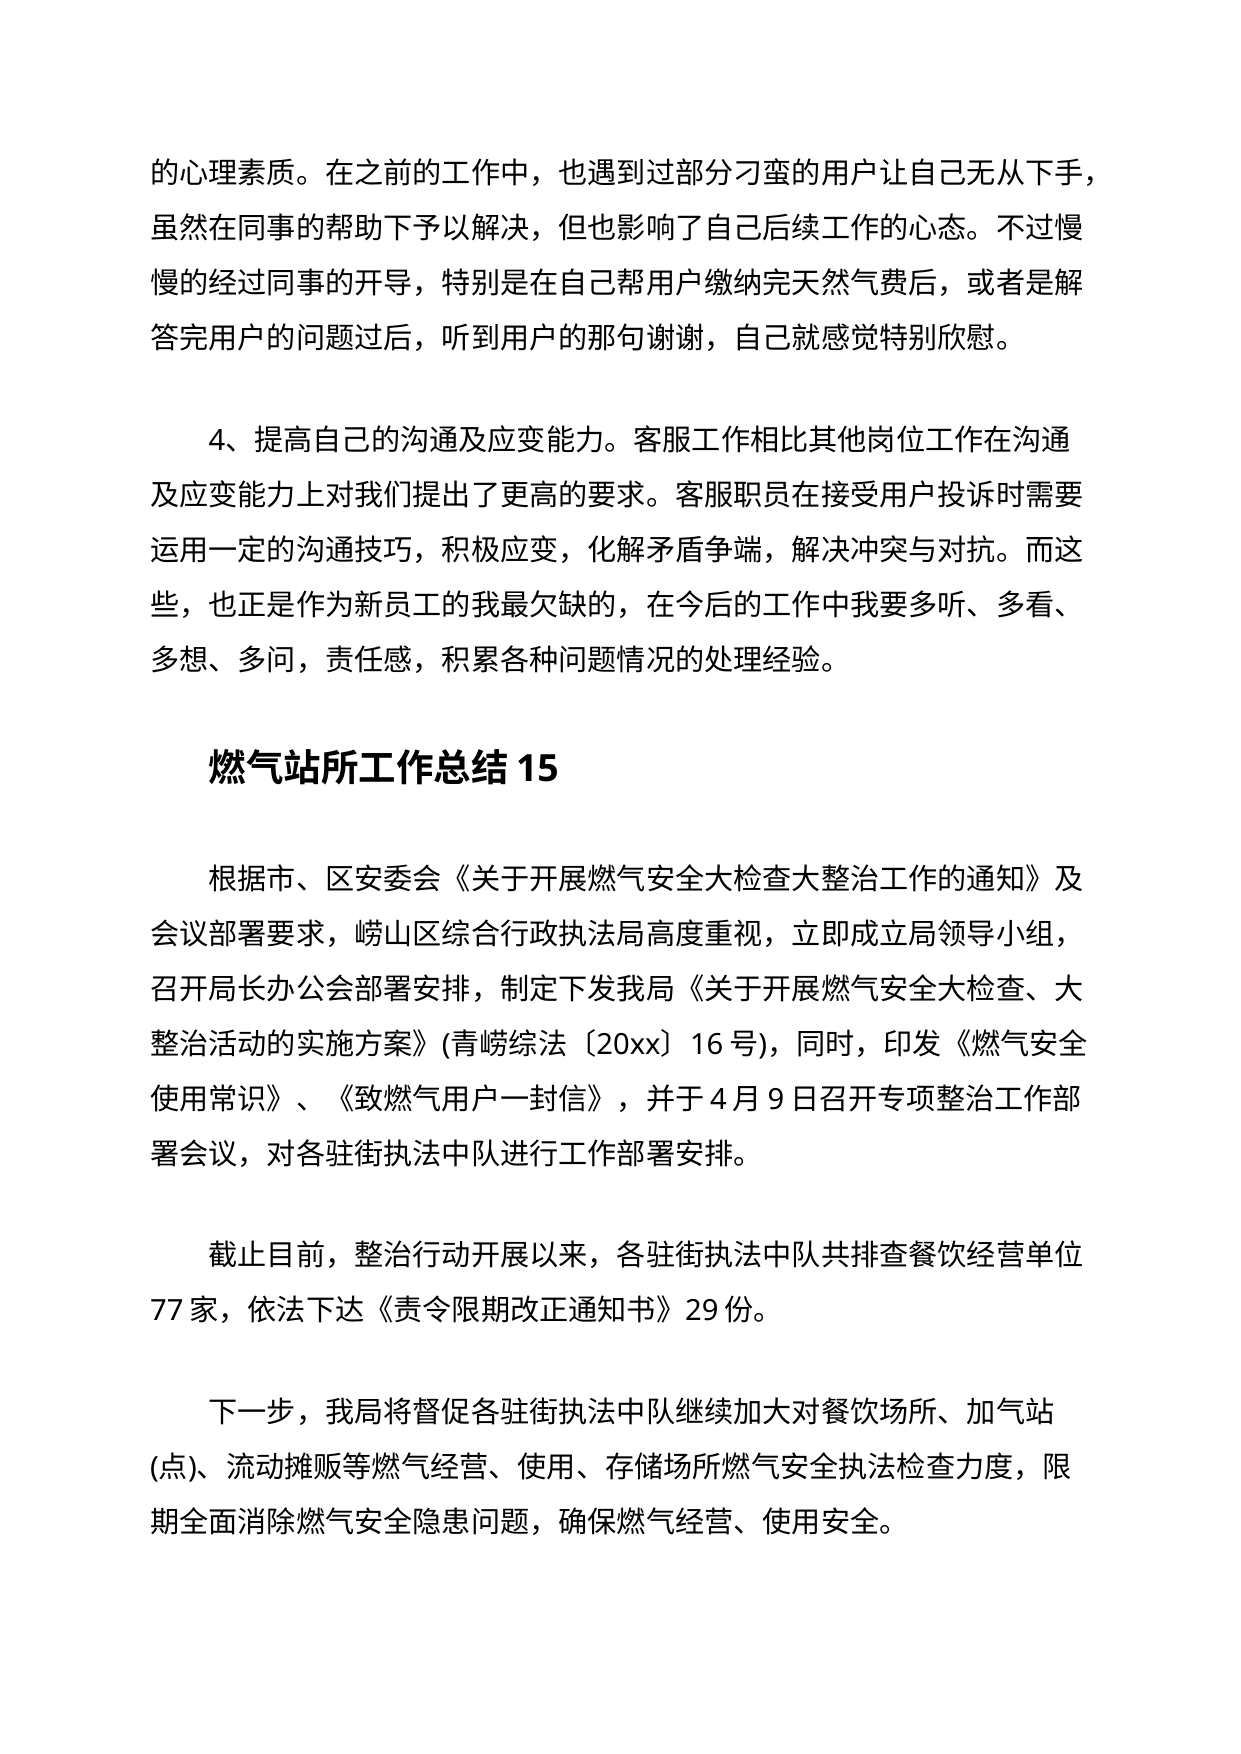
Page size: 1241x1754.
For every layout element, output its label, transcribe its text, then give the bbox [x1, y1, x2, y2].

text 下一步，我局将督促各驻街执法中队继续加大对餐饮场所、加气站(点)、流动摊贩等燃气经营、使用、存储场所燃气安全执法检查力度，限期全面消除燃气安全隐患问题，确保燃气经营、使用安全。 [150, 1389, 1090, 1541]
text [150, 150, 1090, 357]
text 根据市、区安委会《关于开展燃气安全大检查大整治工作的通知》及会议部署要求，崂山区综合行政执法局高度重视，立即成立局领导小组，召开局长办公会部署安排，制定下发我局《关于开展燃气安全大检查、大整治活动的实施方案》(青崂综法〔20xx〕16号)，同时，印发《燃气安全使用常识》、《致燃气用户一封信》，并于4月9日召开专项整治工作部署会议，对各驻街执法中队进行工作部署安排。 [150, 856, 1090, 1172]
text 4、提高自己的沟通及应变能力。客服工作相比其他岗位工作在沟通及应变能力上对我们提出了更高的要求。客服职员在接受用户投诉时需要运用一定的沟通技巧，积极应变，化解矛盾争端，解决冲突与对抗。而这些，也正是作为新员工的我最欠缺的，在今后的工作中我要多听、多看、多想、多问，责任感，积累各种问题情况的处理经验。 [150, 416, 1090, 678]
text 燃气站所工作总结15 [150, 738, 1090, 792]
text 截止目前，整治行动开展以来，各驻街执法中队共排查餐饮经营单位77家，依法下达《责令限期改正通知书》29份。 [150, 1232, 1090, 1329]
